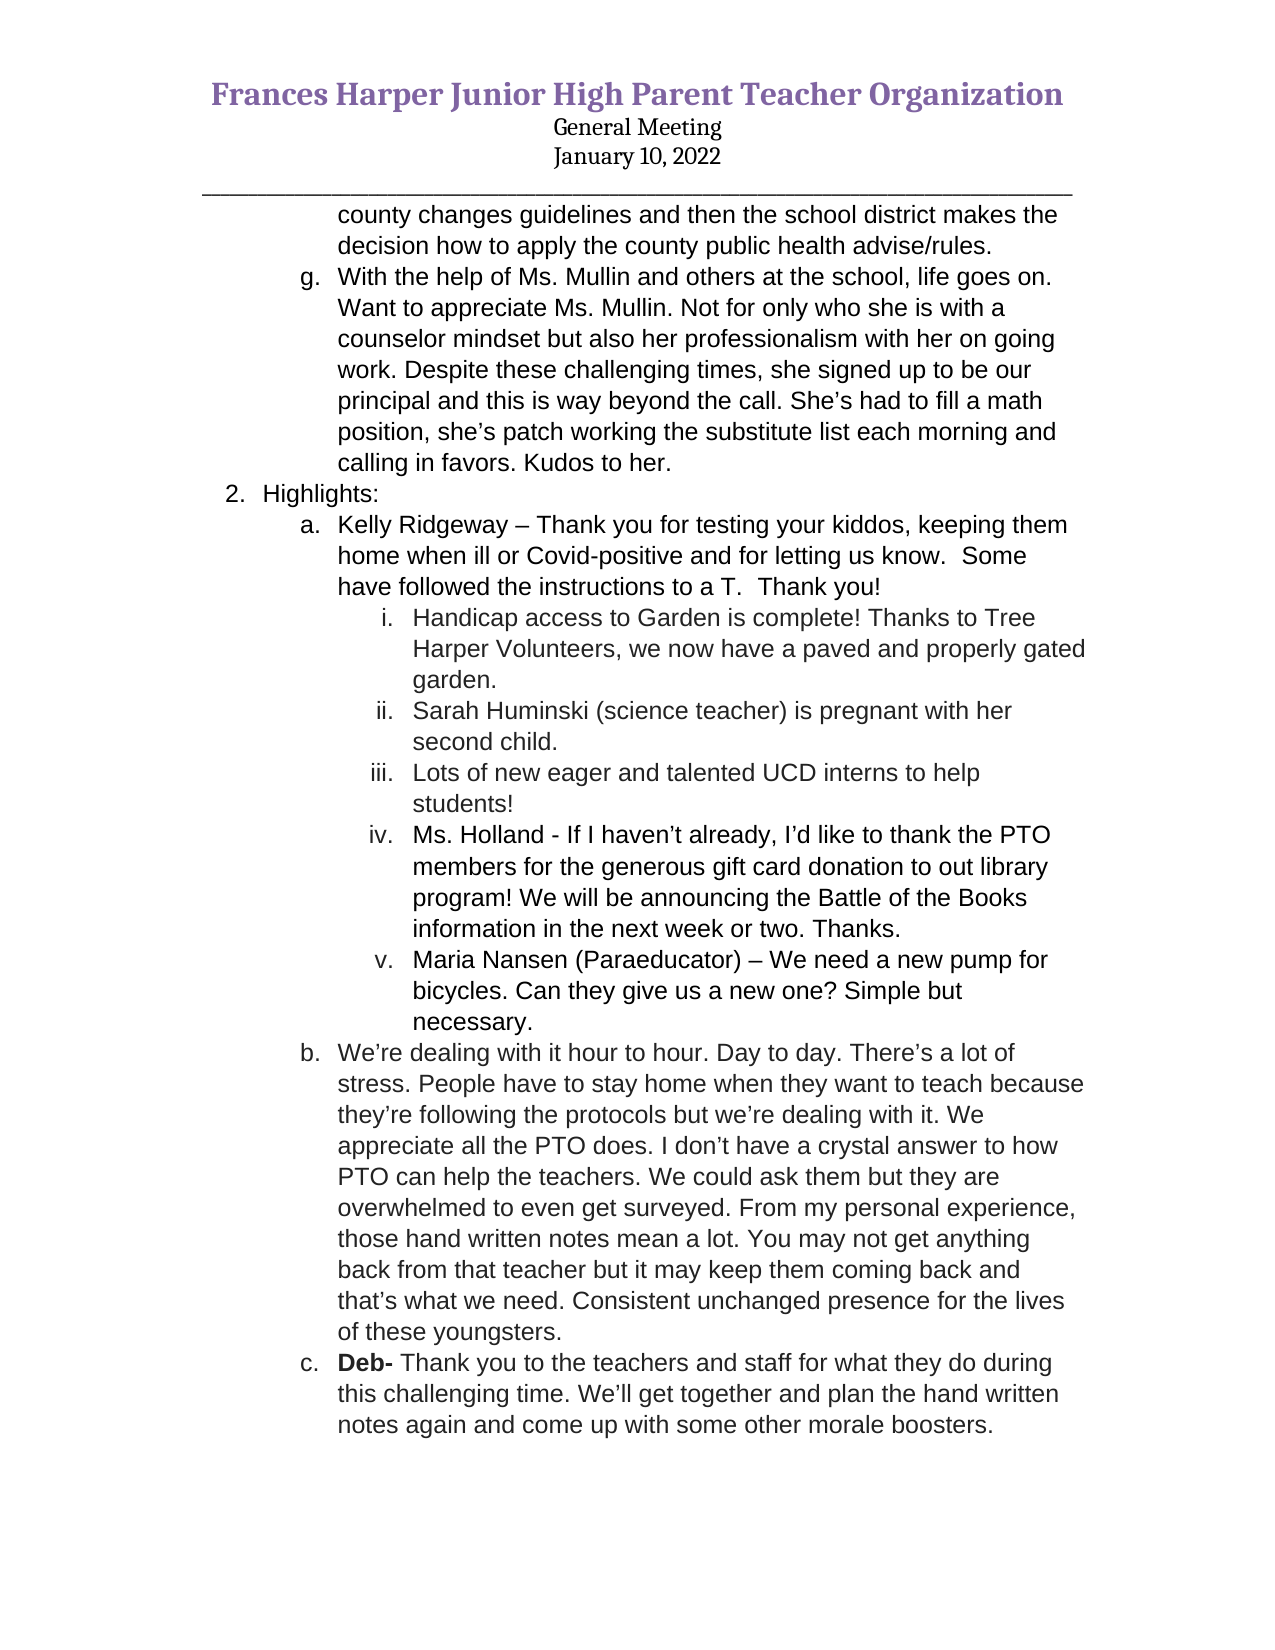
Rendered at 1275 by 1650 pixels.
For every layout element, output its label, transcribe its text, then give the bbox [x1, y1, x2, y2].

list Sarah Huminski (science teacher) is pregnant with her second child. [394, 696, 1087, 756]
list Handicap access to Garden is complete! Thanks to Tree Harper Volunteers, we now have a paved and properly gated garden. [394, 603, 1087, 694]
list Deb- Thank you to the teachers and staff for what they do during this challenging time. We’ll get together and plan the hand written notes again and come up with some other morale boosters. [300, 1348, 1087, 1439]
list Highlights: [225, 479, 1087, 508]
list Maria Nansen (Paraeducator) – We need a new pump for bicycles. Can they give us a new one? Simple but necessary. [394, 944, 1087, 1035]
list We’re dealing with it hour to hour. Day to day. There’s a lot of stress. People have to stay home when they want to teach because they’re following the protocols but we’re dealing with it. We appreciate all the PTO does. I don’t have a crystal answer to how PTO can help the teachers. We could ask them but they are overwhelmed to even get surveyed. From my personal experience, those hand written notes mean a lot. You may not get anything back from that teacher but it may keep them coming back and that’s what we need. Consistent unchanged presence for the lives of these youngsters. [300, 1038, 1087, 1346]
list Kelly Ridgeway – Thank you for testing your kiddos, keeping them home when ill or Covid-positive and for letting us know. Some have followed the instructions to a T. Thank you! [300, 510, 1087, 601]
list Lots of new eager and talented UCD interns to help students! [394, 758, 1087, 818]
list Ms. Holland - If I haven’t already, I’d like to thank the PTO members for the generous gift card donation to out library program! We will be announcing the Battle of the Books information in the next week or two. Thanks. [394, 820, 1087, 942]
list With the help of Ms. Mullin and others at the school, life goes on. Want to appreciate Ms. Mullin. Not for only who she is with a counselor mindset but also her professionalism with her on going work. Despite these challenging times, she signed up to be our principal and this is way beyond the call. She’s had to fill a math position, she’s patch working the substitute list each morning and calling in favors. Kudos to her. [300, 262, 1087, 477]
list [300, 199, 1087, 259]
